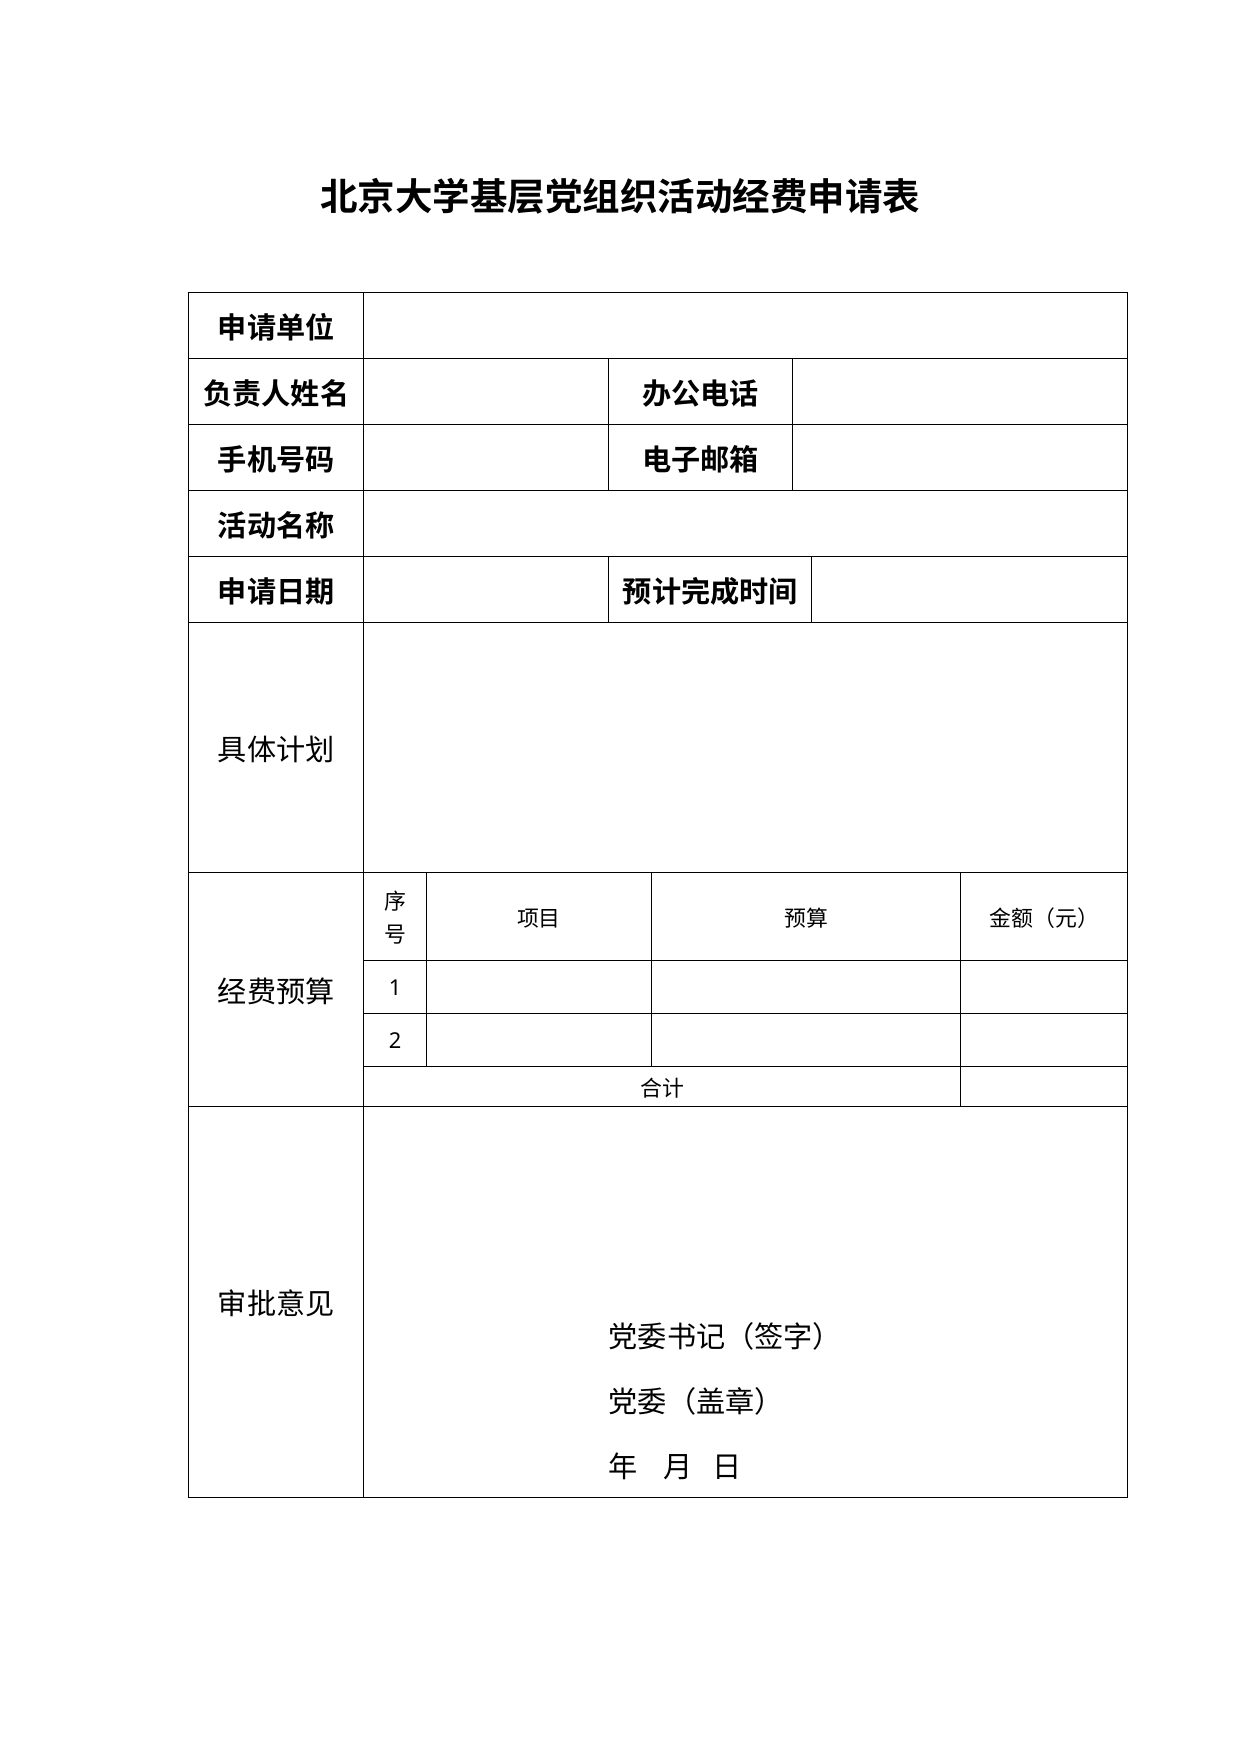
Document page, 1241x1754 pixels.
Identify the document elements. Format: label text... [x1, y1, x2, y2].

table_cell [364, 359, 608, 424]
table_cell 2 [364, 1014, 426, 1066]
table_cell [364, 557, 608, 622]
table_cell [364, 425, 608, 490]
table_cell [961, 1067, 1127, 1106]
table_cell [793, 425, 1127, 490]
table_cell [364, 491, 1127, 556]
table_cell 预计完成时间 [609, 557, 811, 622]
table_cell 申请日期 [189, 557, 363, 622]
table_cell [961, 961, 1127, 1013]
table_cell [364, 623, 1127, 872]
table_cell [427, 961, 651, 1013]
table_cell 经费预算 [189, 873, 363, 1106]
table_cell 办公电话 [609, 359, 792, 424]
table_cell 序号 [364, 873, 426, 960]
table_cell [961, 1014, 1127, 1066]
table_cell [652, 1014, 960, 1066]
table_header 申请单位 [189, 293, 363, 358]
table_cell [812, 557, 1127, 622]
table_header [364, 293, 1127, 358]
table_cell 负责人姓名 [189, 359, 363, 424]
table_cell [793, 359, 1127, 424]
table_cell 活动名称 [189, 491, 363, 556]
table_cell 电子邮箱 [609, 425, 792, 490]
table_cell [427, 1014, 651, 1066]
table_cell 审批意见 [189, 1107, 363, 1497]
table_cell 手机号码 [189, 425, 363, 490]
table_cell 金额（元） [961, 873, 1127, 960]
table_cell [652, 961, 960, 1013]
text 北京大学基层党组织活动经费申请表 [187, 162, 1053, 227]
table_cell 1 [364, 961, 426, 1013]
table_cell 具体计划 [189, 623, 363, 872]
table_cell 党委书记（签字） 党委（盖章） 年 月 日 [364, 1107, 1127, 1497]
table_cell 预算 [652, 873, 960, 960]
table_cell 合计 [364, 1067, 960, 1106]
table_cell 项目 [427, 873, 651, 960]
